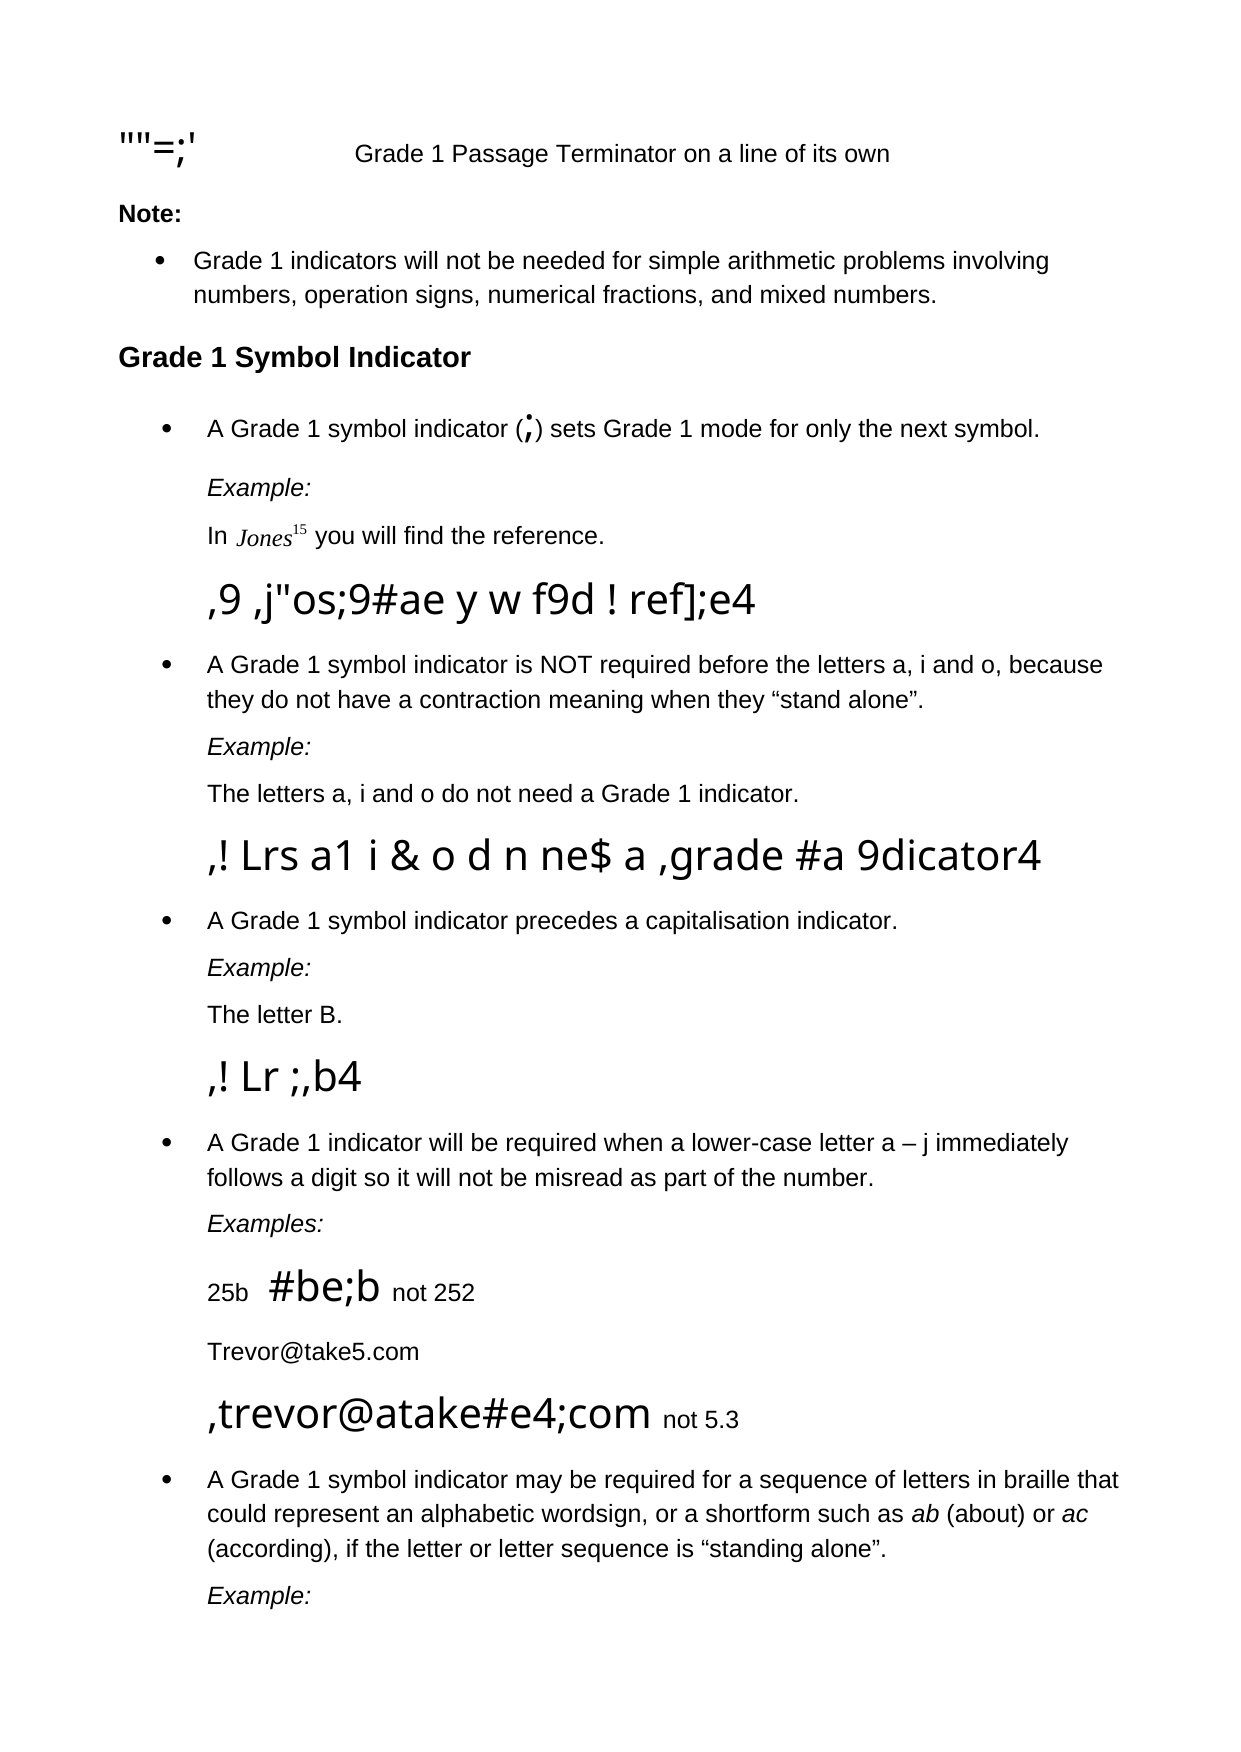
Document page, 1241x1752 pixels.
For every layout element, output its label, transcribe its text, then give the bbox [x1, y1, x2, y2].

list A Grade 1 symbol indicator is NOT required before the letters a, i and o, because they do not have a contraction meaning when they “stand alone”. [162, 650, 1122, 713]
subtitle Grade 1 Symbol Indicator [118, 340, 1122, 373]
text Example: [207, 953, 1122, 982]
list A Grade 1 symbol indicator precedes a capitalisation indicator. [162, 906, 1122, 935]
list ,! Lrs a1 i & o d n ne$ a ,grade #a 9dicator4 [207, 826, 1122, 882]
list ,9 ,j"os;9#ae y w f9d ! ref];e4 [207, 569, 1122, 626]
list Example: [207, 732, 1122, 760]
list A Grade 1 symbol indicator (;) sets Grade 1 mode for only the next symbol. [162, 392, 1122, 449]
list A Grade 1 symbol indicator may be required for a sequence of letters in braille that could represent an alphabetic wordsign, or a shortform such as ab (about) or ac (according), if the letter or letter sequence is “standing alone”. [162, 1465, 1122, 1562]
list Examples: [207, 1209, 1122, 1238]
text Example: [118, 1581, 1122, 1609]
list Grade 1 indicators will not be needed for simple arithmetic problems involving numbers, operation signs, numerical fractions, and mixed numbers. [156, 246, 1122, 309]
text Note: [118, 199, 1122, 227]
list In you will find the reference. [207, 520, 1122, 551]
list Example: [207, 473, 1122, 502]
list ,trevor@atake#e4;com not 5.3 [207, 1384, 1122, 1441]
text The letter B. [207, 1000, 1122, 1029]
text ""=;' Grade 1 Passage Terminator on a line of its own [118, 118, 1122, 175]
list ,! Lr ;,b4 [207, 1047, 1122, 1104]
list Trevor@take5.com [207, 1337, 1122, 1366]
list 25b #be;b not 252 [207, 1256, 1122, 1313]
list A Grade 1 indicator will be required when a lower-case letter a – j immediately follows a digit so it will not be misread as part of the number. [162, 1128, 1122, 1191]
list The letters a, i and o do not need a Grade 1 indicator. [207, 779, 1122, 807]
